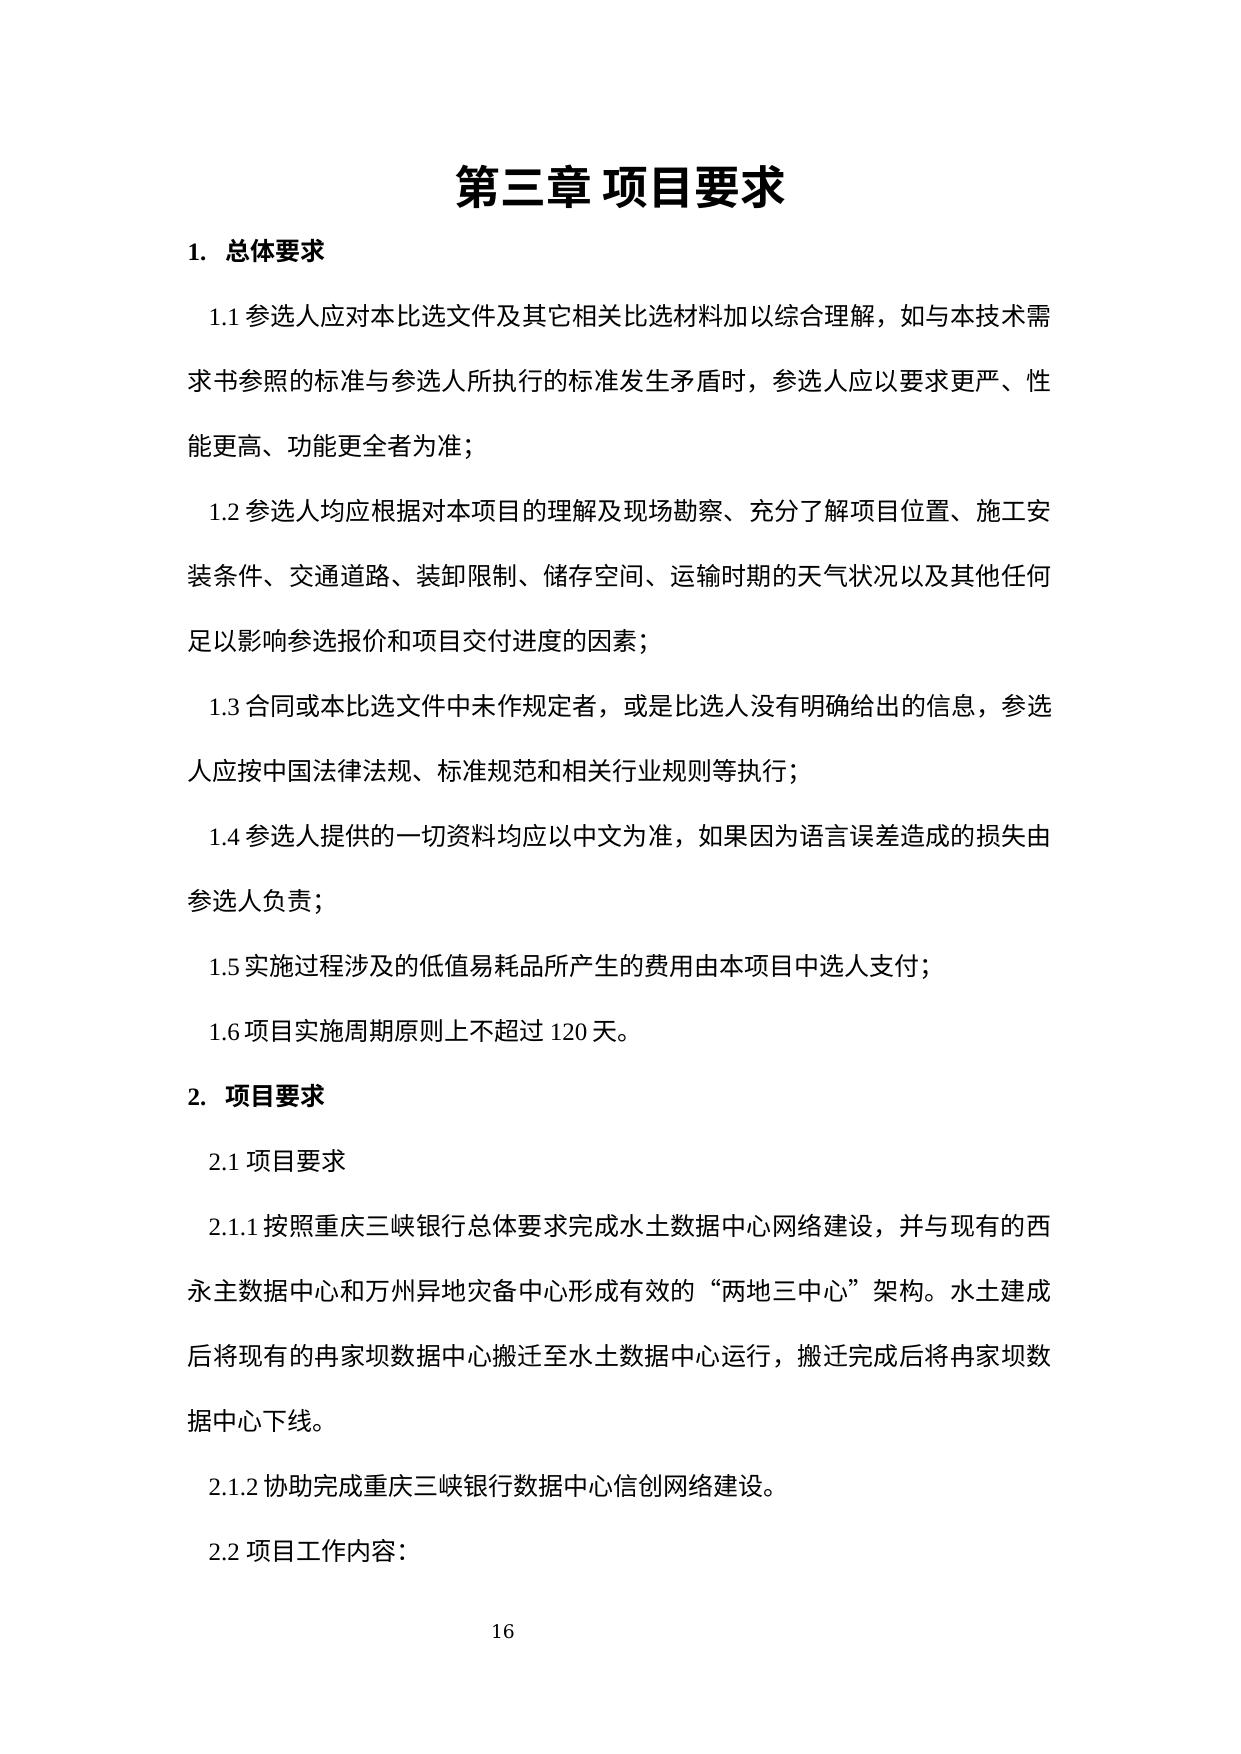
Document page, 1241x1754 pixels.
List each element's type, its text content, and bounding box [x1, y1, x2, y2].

text 2.1.2协助完成重庆三峡银行数据中心信创网络建设。 [187, 1452, 1053, 1517]
text 1.4参选人提供的一切资料均应以中文为准，如果因为语言误差造成的损失由参选人负责； [187, 802, 1053, 932]
subtitle 总体要求 [187, 217, 1053, 282]
text 1.5实施过程涉及的低值易耗品所产生的费用由本项目中选人支付； [187, 932, 1053, 997]
text 2.1.1按照重庆三峡银行总体要求完成水土数据中心网络建设，并与现有的西永主数据中心和万州异地灾备中心形成有效的“两地三中心”架构。水土建成后将现有的冉家坝数据中心搬迁至水土数据中心运行，搬迁完成后将冉家坝数据中心下线。 [187, 1192, 1053, 1452]
subtitle 第三章 项目要求 [187, 154, 1053, 217]
text 2.1 项目要求 [187, 1127, 1053, 1192]
text 1.3合同或本比选文件中未作规定者，或是比选人没有明确给出的信息，参选人应按中国法律法规、标准规范和相关行业规则等执行； [187, 672, 1053, 802]
text 1.1参选人应对本比选文件及其它相关比选材料加以综合理解，如与本技术需求书参照的标准与参选人所执行的标准发生矛盾时，参选人应以要求更严、性能更高、功能更全者为准； [187, 282, 1053, 477]
text 2.2 项目工作内容： [187, 1517, 1053, 1582]
text 1.6项目实施周期原则上不超过120天。 [187, 997, 1053, 1062]
subtitle 项目要求 [187, 1062, 1053, 1127]
text 1.2参选人均应根据对本项目的理解及现场勘察、充分了解项目位置、施工安装条件、交通道路、装卸限制、储存空间、运输时期的天气状况以及其他任何足以影响参选报价和项目交付进度的因素； [187, 477, 1053, 672]
